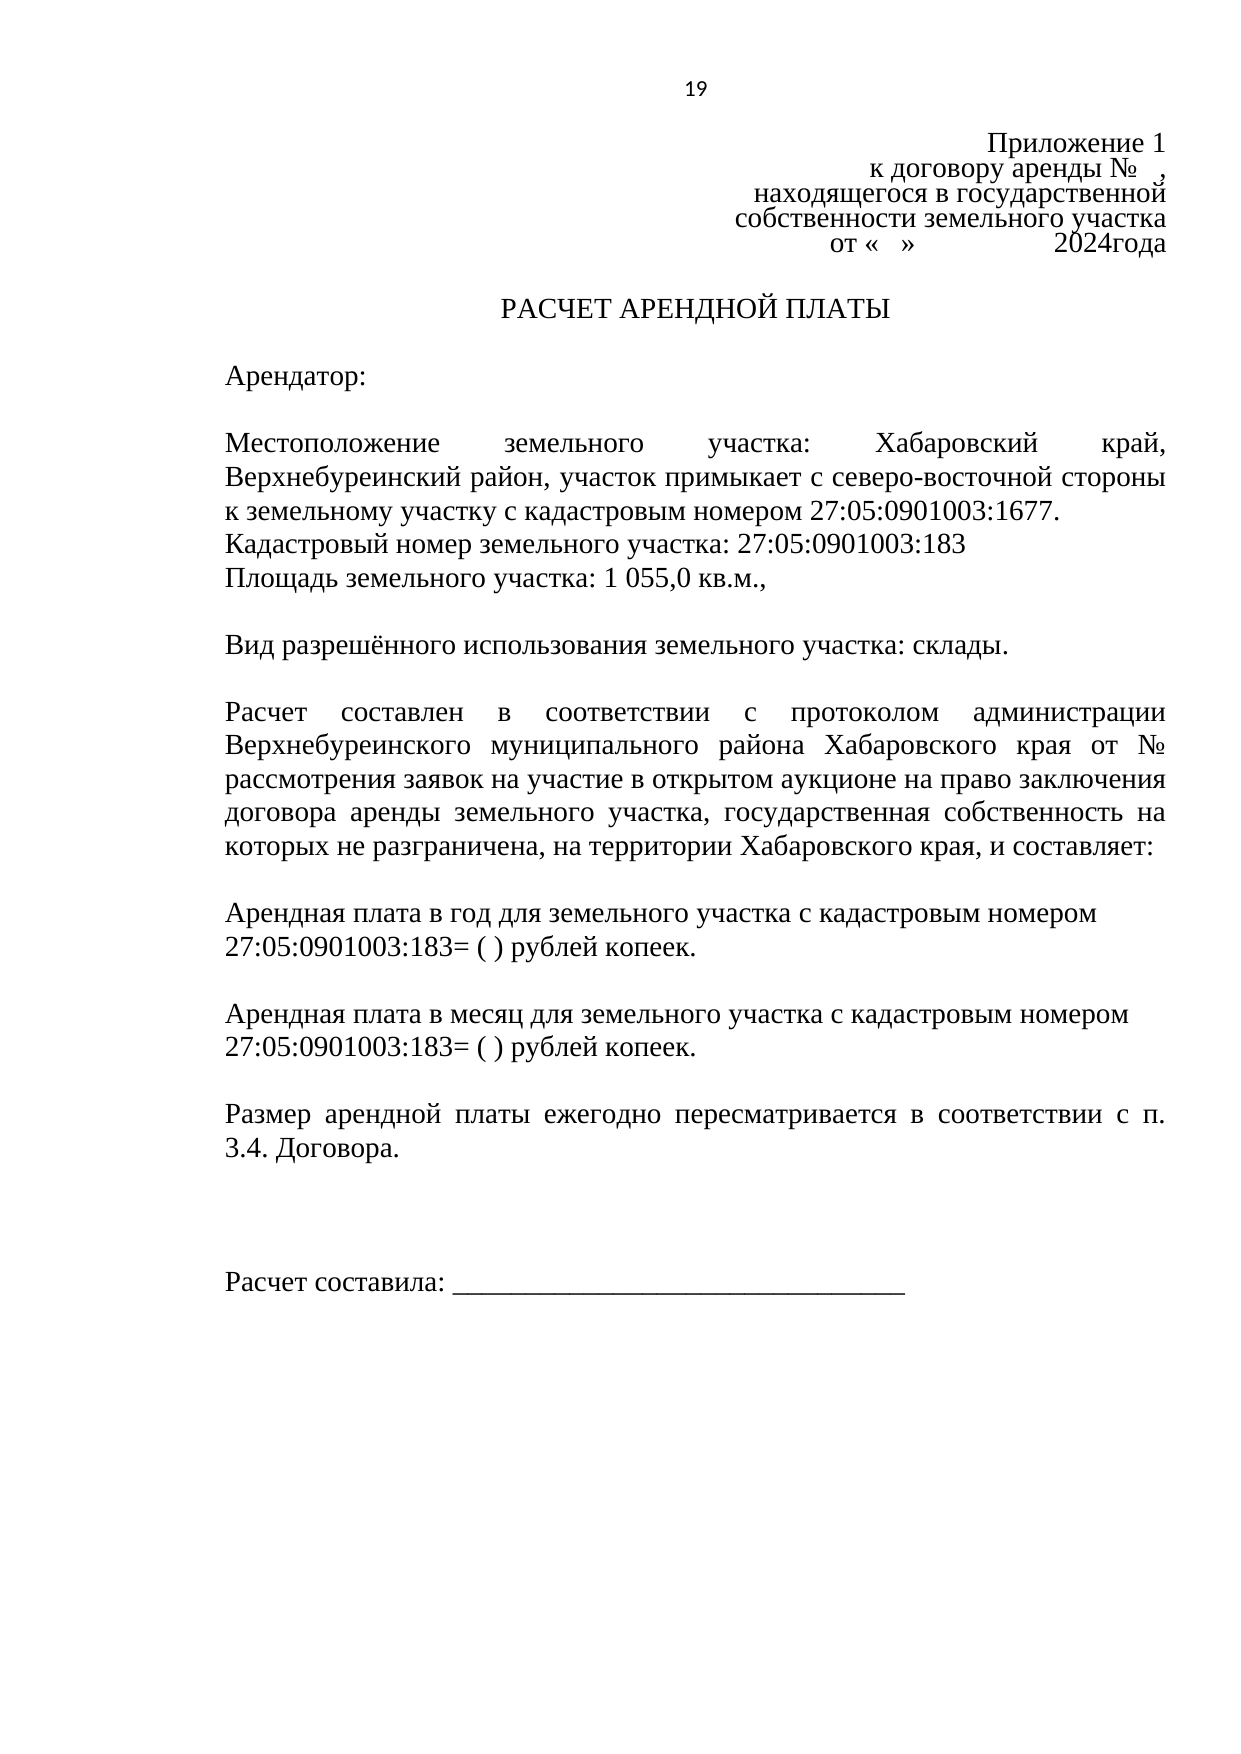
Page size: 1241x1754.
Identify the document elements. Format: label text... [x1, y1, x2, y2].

text собственности земельного участка [224, 208, 1166, 233]
text Арендная плата в месяц для земельного участка с кадастровым номером [224, 996, 1166, 1029]
text Расчет составлен в соответствии с протоколом администрации Верхнебуреинского муниципального района Хабаровского края от № рассмотрения заявок на участие в открытом аукционе на право заключения договора аренды земельного участка, государственная собственность на которых не разграничена, на территории Хабаровского края, и составляет: [224, 694, 1166, 862]
text Арендатор: [224, 358, 1166, 392]
text находящегося в государственной [224, 183, 1166, 208]
text Местоположение земельного участка: Хабаровский край, Верхнебуреинский район, участок примыкает с северо-восточной стороны к земельному участку с кадастровым номером 27:05:0901003:1677. [224, 426, 1166, 526]
text Размер арендной платы ежегодно пересматривается в соответствии с п. 3.4. Договора. [224, 1096, 1166, 1163]
text Приложение 1 [224, 133, 1166, 158]
text Площадь земельного участка: 1 055,0 кв.м., [224, 560, 1166, 593]
text от « » 2024года [224, 233, 1166, 258]
text Кадастровый номер земельного участка: 27:05:0901003:183 [224, 526, 1166, 560]
text 27:05:0901003:183= ( ) рублей копеек. [224, 929, 1166, 962]
text 27:05:0901003:183= ( ) рублей копеек. [224, 1029, 1166, 1063]
text к договору аренды № , [224, 158, 1166, 183]
text РАСЧЕТ АРЕНДНОЙ ПЛАТЫ [224, 291, 1166, 325]
text Расчет составила: _______________________________ [224, 1264, 1166, 1298]
text Арендная плата в год для земельного участка с кадастровым номером [224, 895, 1166, 929]
text Вид разрешённого использования земельного участка: склады. [224, 627, 1166, 660]
